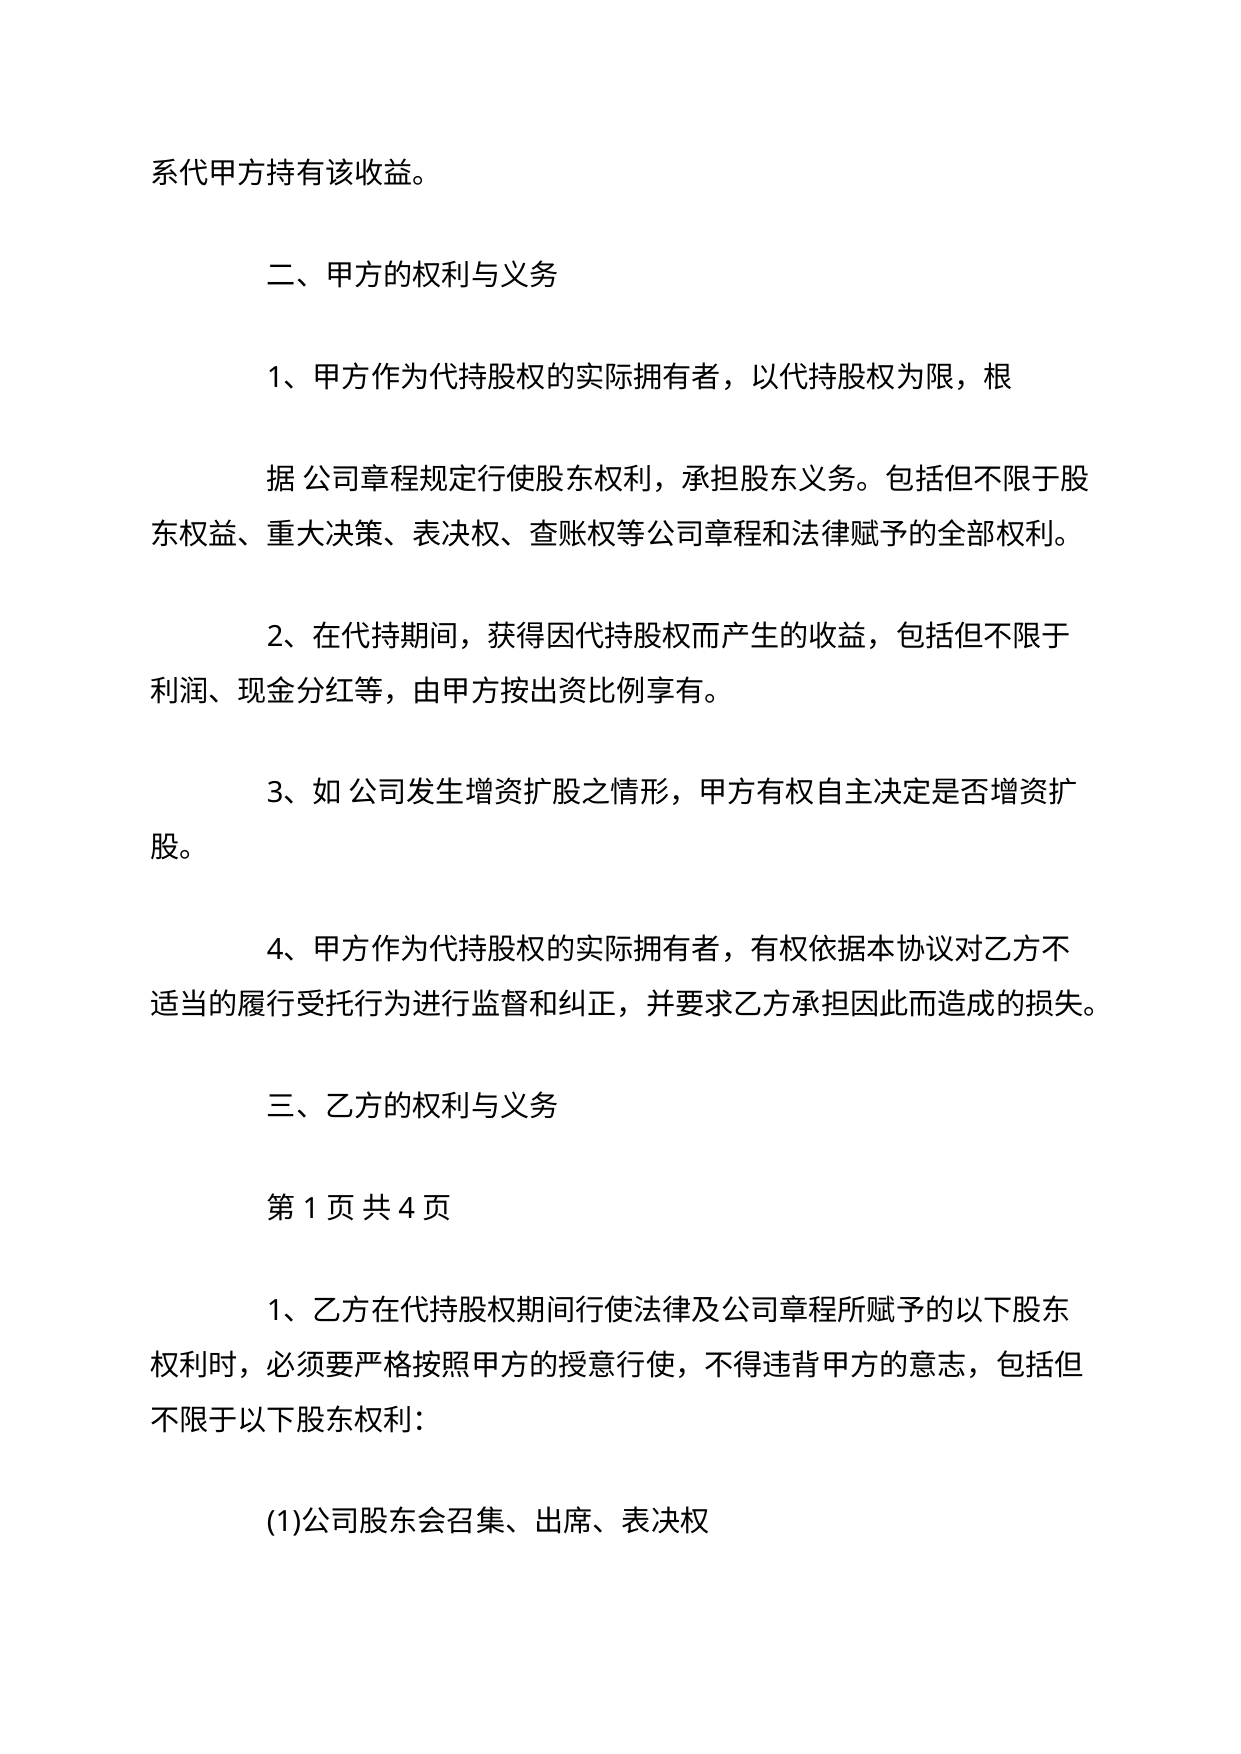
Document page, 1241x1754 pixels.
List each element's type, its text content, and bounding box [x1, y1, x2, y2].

text (1)公司股东会召集、出席、表决权 [150, 1498, 1090, 1540]
text 第 1 页 共 4 页 [150, 1184, 1090, 1227]
text 据 公司章程规定行使股东权利，承担股东义务。包括但不限于股东权益、重大决策、表决权、查账权等公司章程和法律赋予的全部权利。 [150, 456, 1090, 553]
text 3、如 公司发生增资扩股之情形，甲方有权自主决定是否增资扩股。 [150, 769, 1090, 866]
text 2、在代持期间，获得因代持股权而产生的收益，包括但不限于利润、现金分红等，由甲方按出资比例享有。 [150, 612, 1090, 709]
text 1、乙方在代持股权期间行使法律及公司章程所赋予的以下股东权利时，必须要严格按照甲方的授意行使，不得违背甲方的意志，包括但不限于以下股东权利： [150, 1286, 1090, 1438]
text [150, 150, 1090, 192]
text 二、甲方的权利与义务 [150, 252, 1090, 294]
text 三、乙方的权利与义务 [150, 1082, 1090, 1125]
text 1、甲方作为代持股权的实际拥有者，以代持股权为限，根 [150, 353, 1090, 396]
text 4、甲方作为代持股权的实际拥有者，有权依据本协议对乙方不适当的履行受托行为进行监督和纠正，并要求乙方承担因此而造成的损失。 [150, 926, 1090, 1023]
